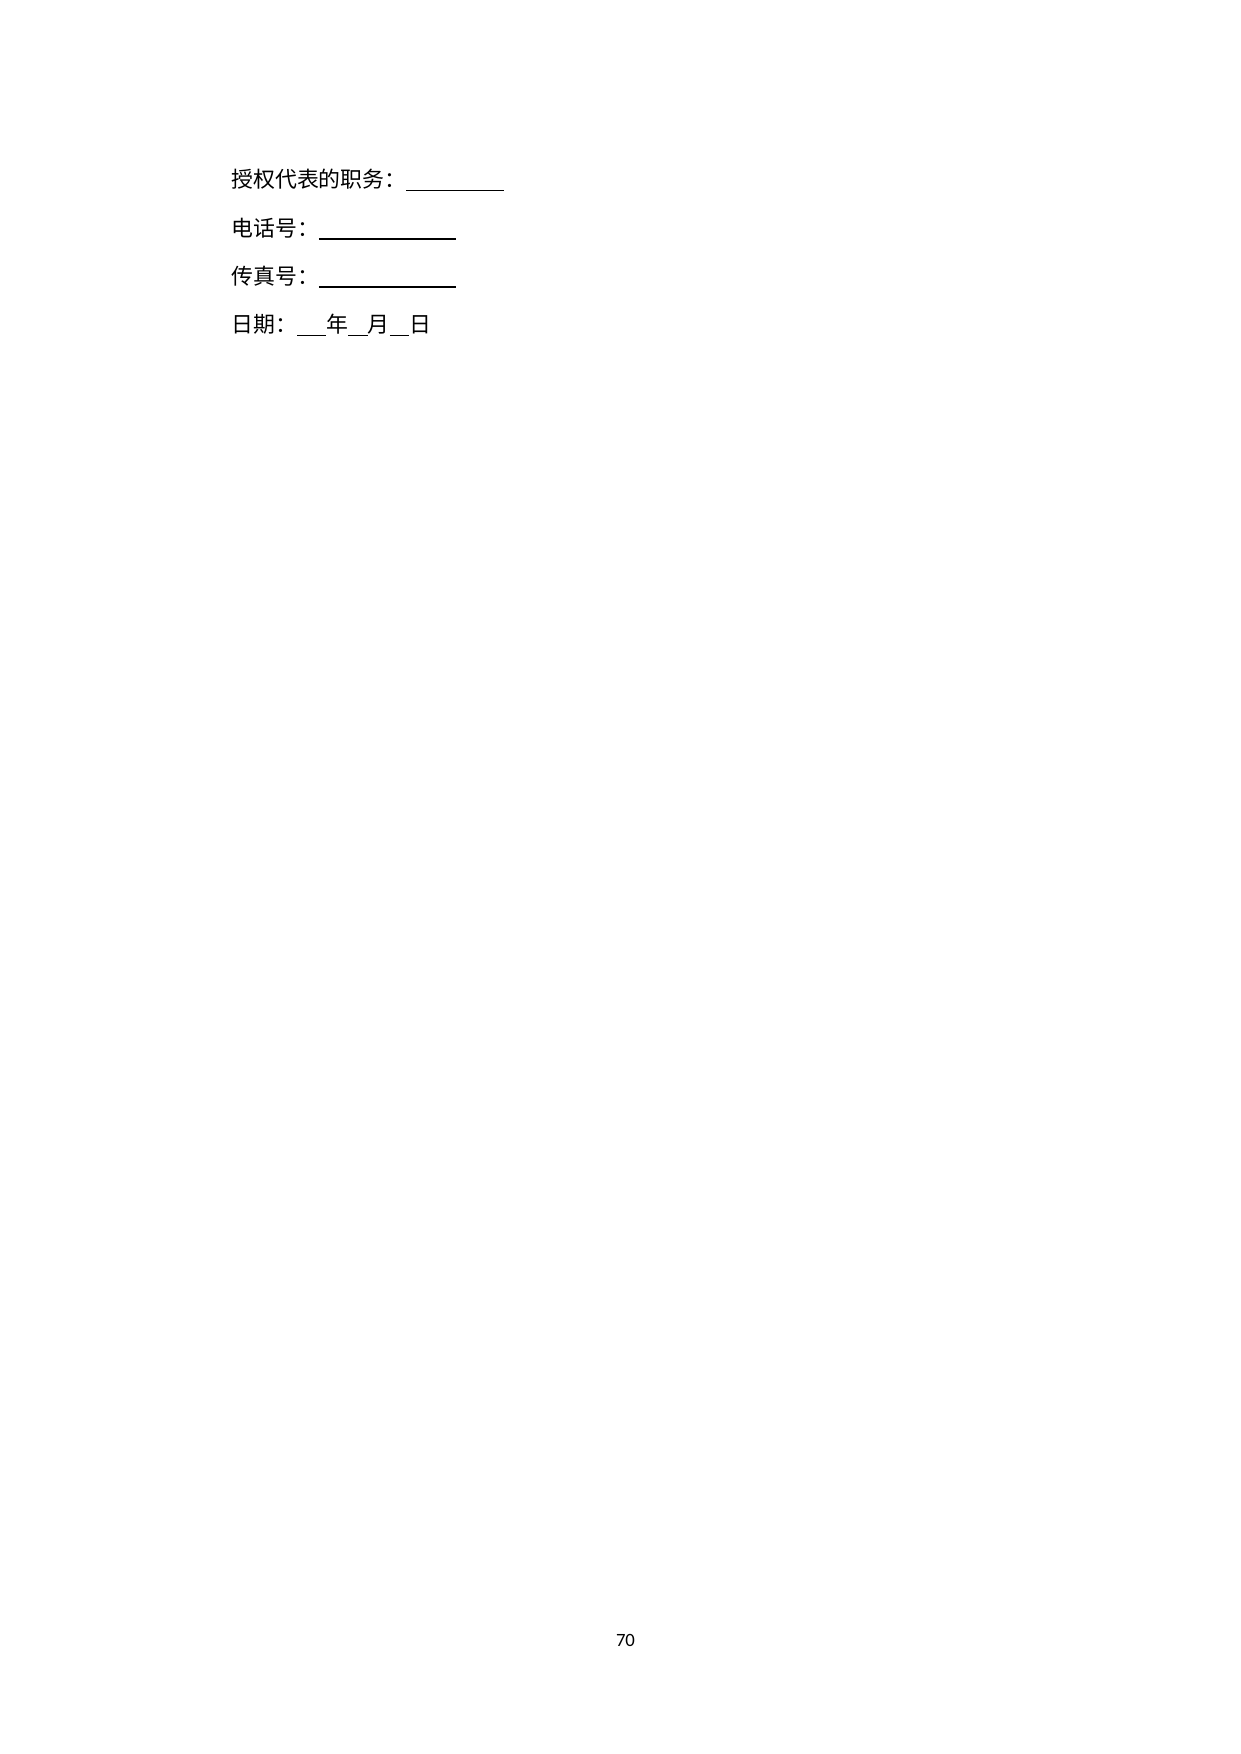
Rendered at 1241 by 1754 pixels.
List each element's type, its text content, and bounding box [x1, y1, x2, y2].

text 电话号： [187, 210, 1069, 243]
text 传真号： [187, 259, 1069, 291]
text 授权代表的职务： [187, 162, 1069, 194]
text 日期： 年 月 日 [187, 307, 1069, 339]
